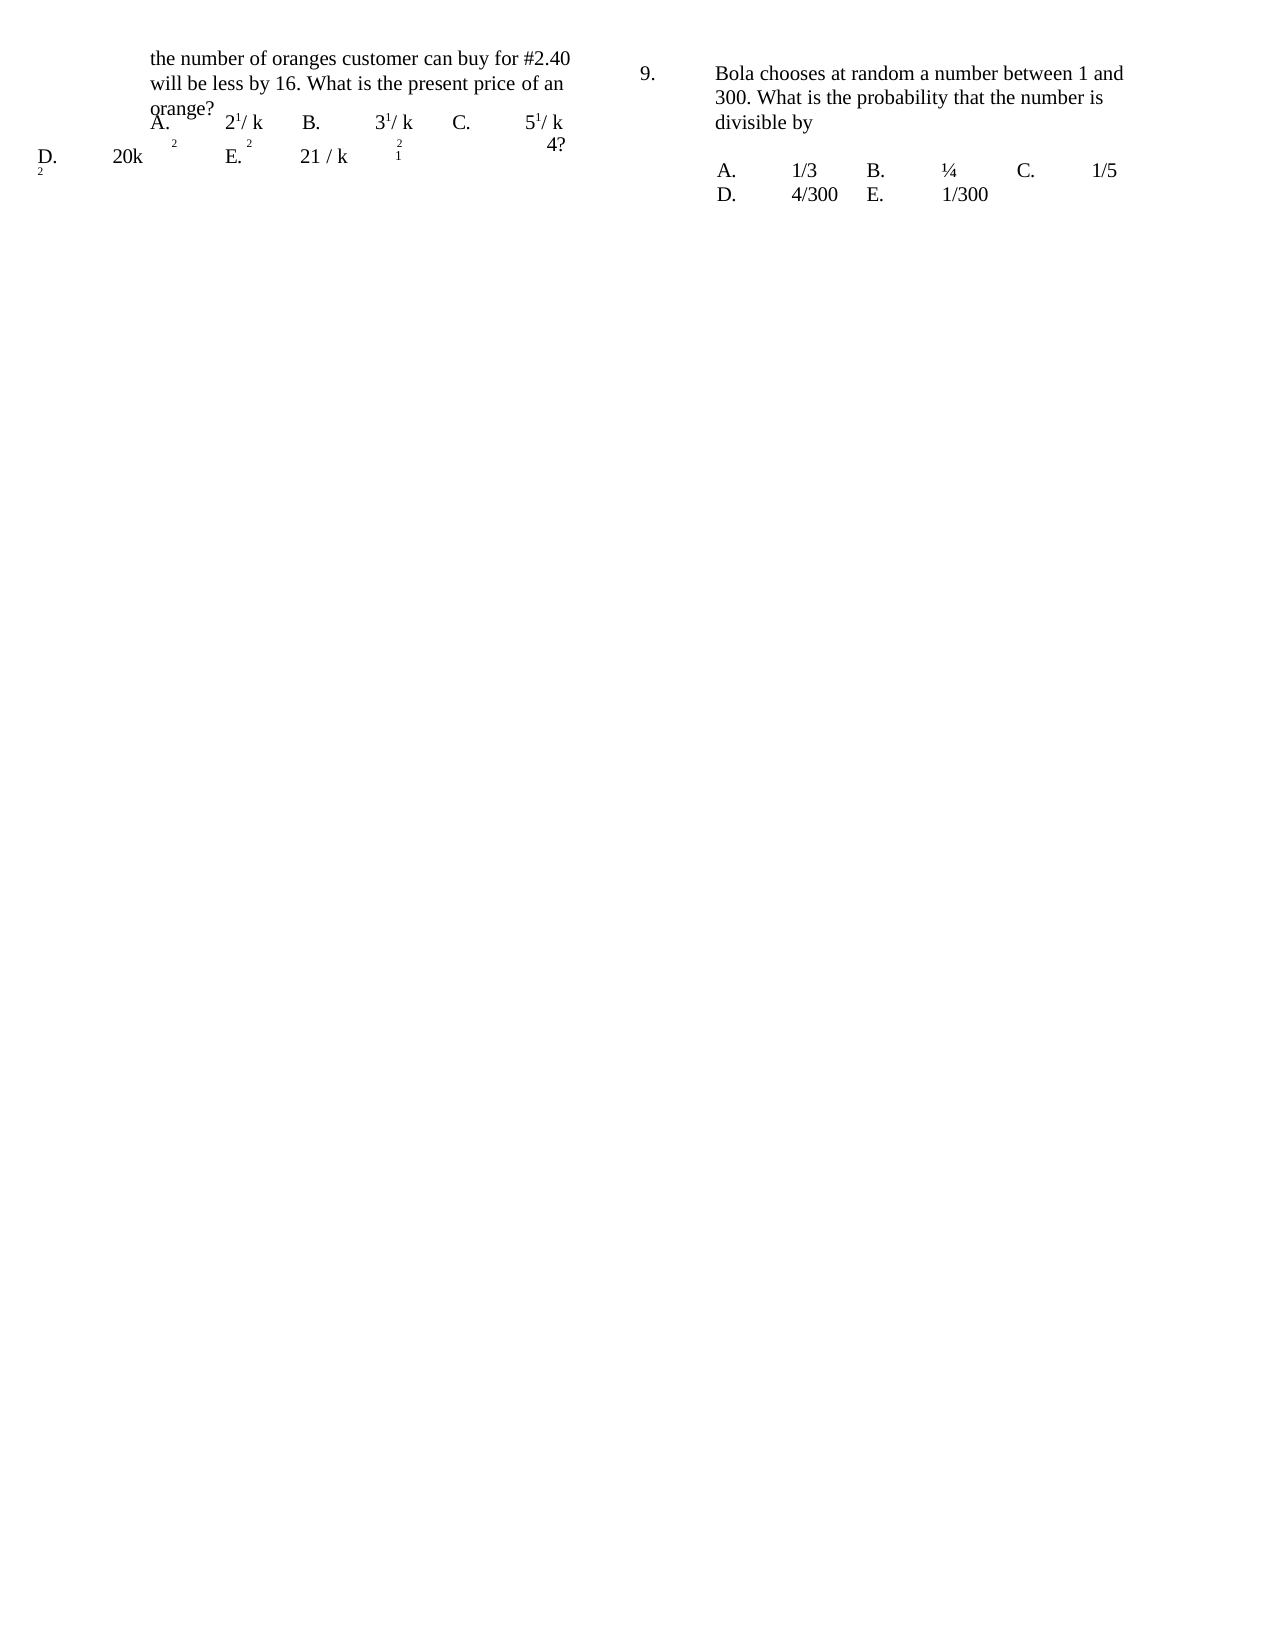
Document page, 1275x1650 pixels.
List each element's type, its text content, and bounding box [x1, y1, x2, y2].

text D. 20k E. 21 / k [37, 151, 1237, 167]
text the number of oranges customer can buy for #2.40 will be less by 16. What is the present price of an orange? [150, 46, 600, 120]
text 2 2 2 4? [171, 134, 1237, 151]
list Bola chooses at random a number between 1 and 300. What is the probability that the number is divisible by [640, 60, 1163, 134]
